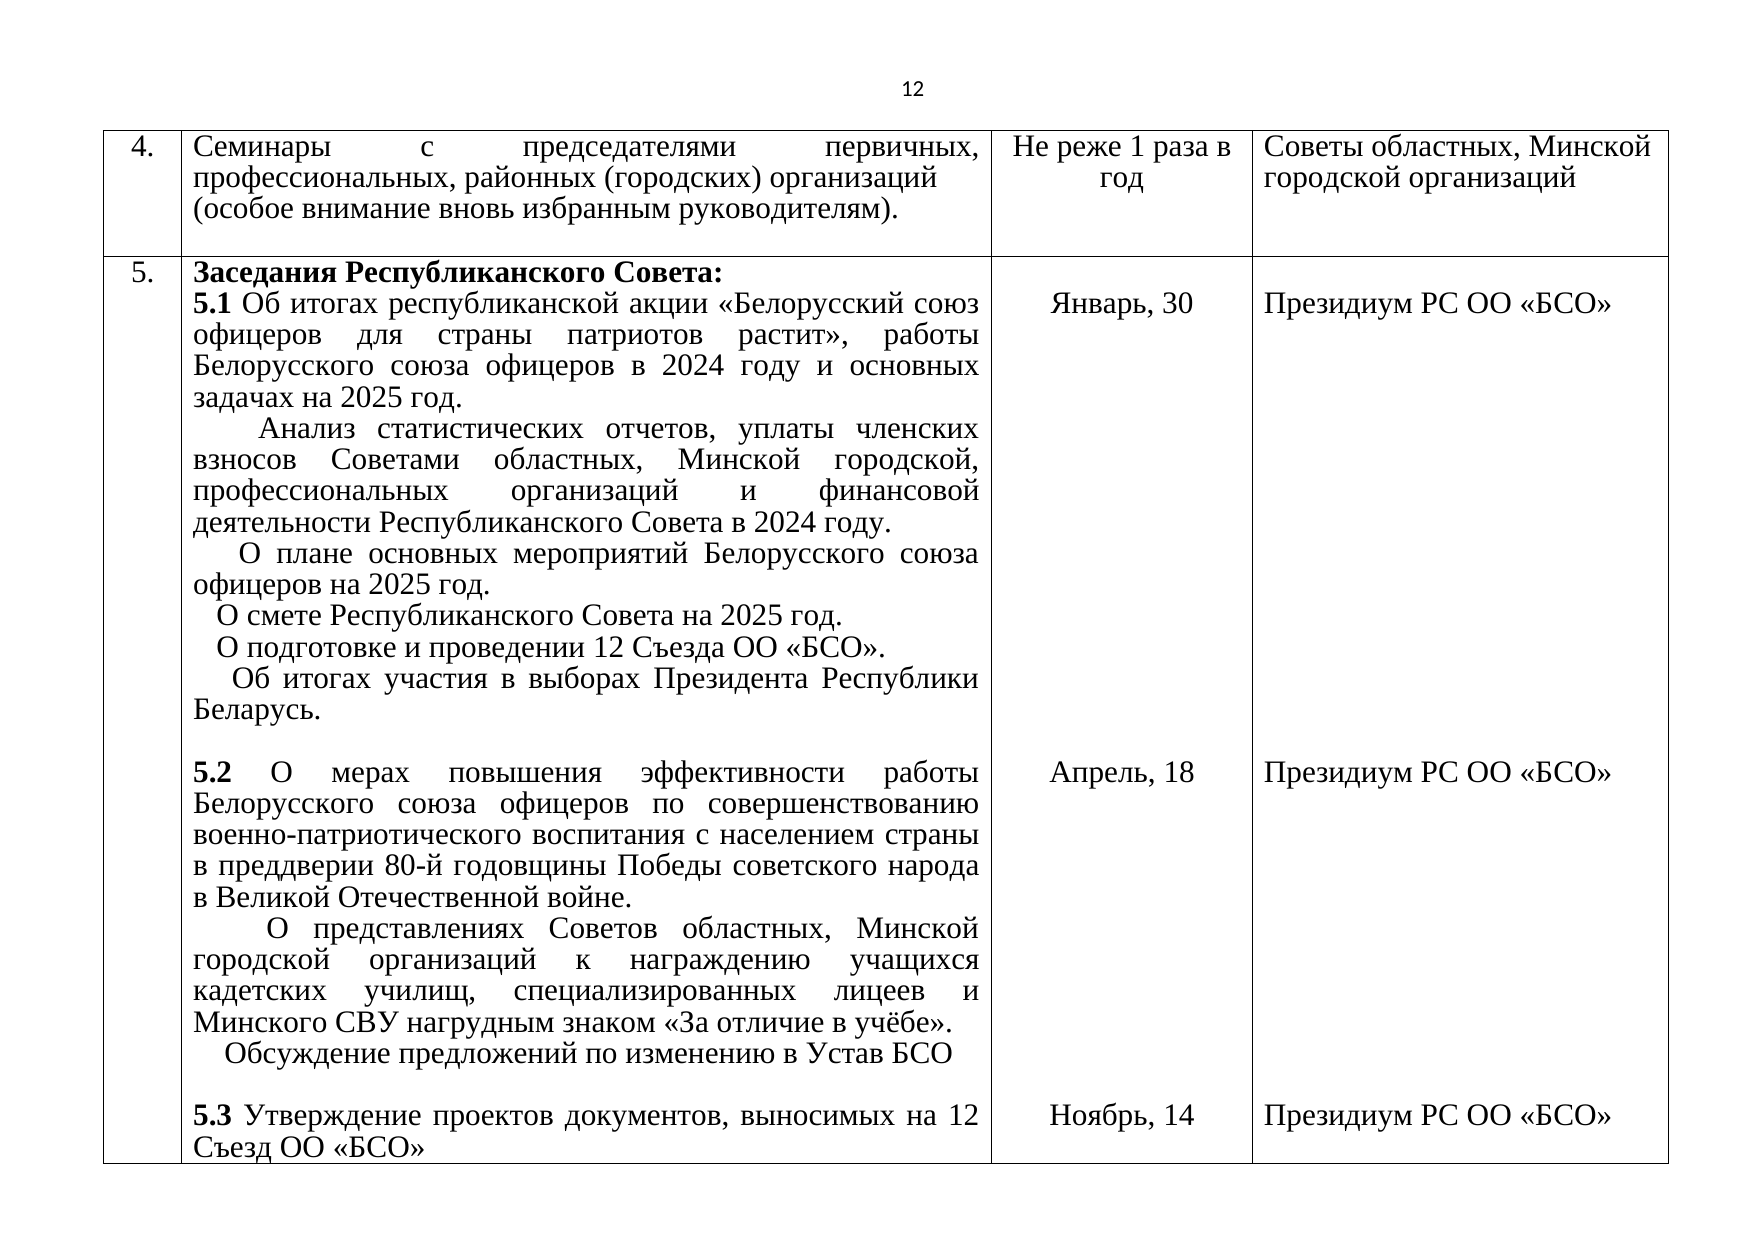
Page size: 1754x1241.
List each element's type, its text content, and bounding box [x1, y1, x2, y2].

table_cell 5. [104, 257, 181, 1163]
table_cell Заседания Республиканского Совета: 5.1 Об итогах республиканской акции «Белорусский союз офицеров для страны патриотов растит», работы Белорусского союза офицеров в 2024 году и основных задачах на 2025 год. Анализ статистических отчетов, уплаты членских взносов Советами областных, Минской городской, профессиональных организаций и финансовой деятельности Республиканского Совета в 2024 году. О плане основных мероприятий Белорусского союза офицеров на 2025 год. О смете Республиканского Совета на 2025 год. О подготовке и проведении 12 Съезда ОО «БСО». Об итогах участия в выборах Президента Республики Беларусь. 5.2 О мерах повышения эффективности работы Белорусского союза офицеров по совершенствованию военно-патриотического воспитания с населением страны в преддверии 80-й годовщины Победы советского народа в Великой Отечественной войне. О представлениях Советов областных, Минской городской организаций к награждению учащихся кадетских училищ, специализированных лицеев и Минского СВУ нагрудным знаком «За отличие в учёбе». Обсуждение предложений по изменению в Устав БСО 5.3 Утверждение проектов документов, выносимых на 12 Съезд ОО «БСО» [182, 257, 991, 1163]
table_cell 4. [104, 131, 181, 256]
table_cell Президиум РС ОО «БСО» Президиум РС ОО «БСО» Президиум РС ОО «БСО» [1253, 257, 1668, 1163]
table_cell Не реже 1 раза в год [992, 131, 1252, 256]
table_cell Январь, 30 Апрель, 18 Ноябрь, 14 [992, 257, 1252, 1163]
table_cell Семинары с председателями первичных, профессиональных, районных (городских) организаций (особое внимание вновь избранным руководителям). [182, 131, 991, 256]
table_cell Советы областных, Минской городской организаций [1253, 131, 1668, 256]
